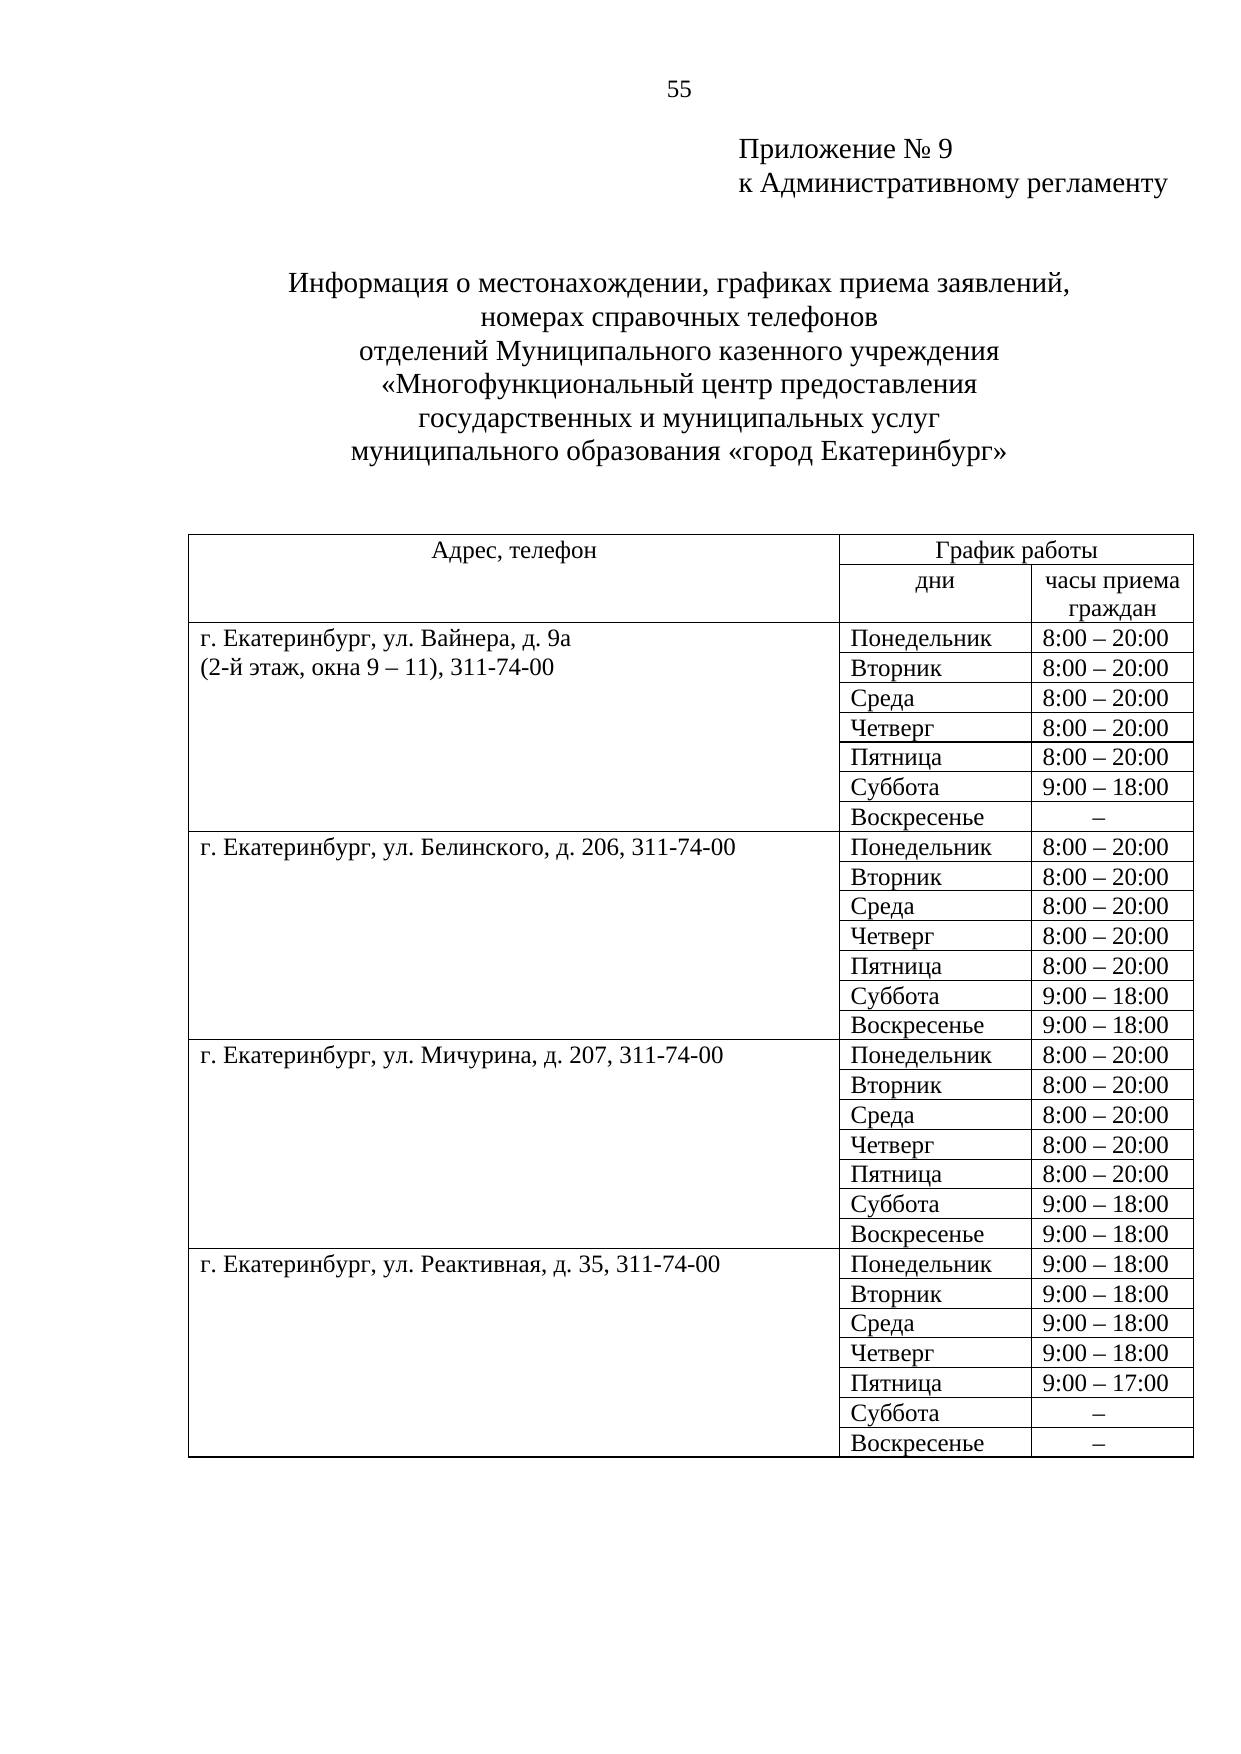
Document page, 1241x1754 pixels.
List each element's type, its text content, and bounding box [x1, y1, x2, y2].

text «Многофункциональный центр предоставления [177, 366, 1181, 400]
table_cell Пятница [840, 1160, 1031, 1188]
table_cell г. Екатеринбург, ул. Мичурина, д. 207, 311-74-00 [189, 1040, 839, 1248]
table_cell 9:00 – 18:00 [1032, 772, 1193, 801]
table_cell Суббота [840, 1398, 1031, 1427]
table_cell Суббота [840, 1189, 1031, 1218]
table_cell 8:00 – 20:00 [1032, 921, 1193, 950]
table_cell 9:00 – 18:00 [1032, 1219, 1193, 1248]
table_cell Среда [840, 683, 1031, 712]
table_cell Воскресенье [840, 1428, 1031, 1456]
table_cell 8:00 – 20:00 [1032, 1130, 1193, 1158]
table_cell г. Екатеринбург, ул. Белинского, д. 206, 311-74-00 [189, 832, 839, 1039]
table_cell Понедельник [840, 623, 1031, 652]
table_cell Четверг [840, 1338, 1031, 1367]
table_cell Пятница [840, 1368, 1031, 1397]
table_cell 8:00 – 20:00 [1032, 1070, 1193, 1099]
table_cell Вторник [840, 1070, 1031, 1099]
table_cell Четверг [840, 921, 1031, 950]
table_cell Суббота [840, 772, 1031, 801]
table_cell 8:00 – 20:00 [1032, 623, 1193, 652]
table_cell Четверг [840, 1130, 1031, 1158]
table_header График работы [840, 535, 1193, 564]
table_cell 8:00 – 20:00 [1032, 713, 1193, 741]
table_cell Четверг [840, 713, 1031, 741]
table_cell 8:00 – 20:00 [1032, 653, 1193, 682]
table_cell Вторник [840, 862, 1031, 890]
table_cell 8:00 – 20:00 [1032, 862, 1193, 890]
table_cell 9:00 – 18:00 [1032, 1338, 1193, 1367]
text отделений Муниципального казенного учреждения [177, 333, 1181, 366]
table_cell 8:00 – 20:00 [1032, 1160, 1193, 1188]
table_cell Понедельник [840, 832, 1031, 861]
table_cell дни [840, 565, 1031, 622]
table_cell Вторник [840, 1279, 1031, 1307]
table_cell Пятница [840, 743, 1031, 771]
table_cell Понедельник [840, 1040, 1031, 1069]
table_cell 8:00 – 20:00 [1032, 1100, 1193, 1129]
table_header Адрес, телефон [189, 535, 839, 622]
table_cell 8:00 – 20:00 [1032, 951, 1193, 980]
table_cell 9:00 – 18:00 [1032, 1011, 1193, 1039]
text Приложение № 9 [738, 131, 1181, 165]
table_cell г. Екатеринбург, ул. Вайнера, д. 9а (2-й этаж, окна 9 – 11), 311-74-00 [189, 623, 839, 831]
table_cell 9:00 – 18:00 [1032, 1279, 1193, 1307]
table_cell Пятница [840, 951, 1031, 980]
table_cell часы приема граждан [1032, 565, 1193, 622]
table_cell 8:00 – 20:00 [1032, 832, 1193, 861]
table_cell Воскресенье [840, 1011, 1031, 1039]
table_cell Среда [840, 1309, 1031, 1337]
table_cell Воскресенье [840, 802, 1031, 831]
table_cell Понедельник [840, 1249, 1031, 1278]
table_cell 9:00 – 18:00 [1032, 1189, 1193, 1218]
table_cell – [1032, 1428, 1193, 1456]
text номерах справочных телефонов [177, 299, 1181, 333]
table_cell 9:00 – 18:00 [1032, 1249, 1193, 1278]
table_cell 9:00 – 18:00 [1032, 1309, 1193, 1337]
text Информация о местонахождении, графиках приема заявлений, [177, 266, 1181, 299]
table_cell Вторник [840, 653, 1031, 682]
text муниципального образования «город Екатеринбург» [177, 433, 1181, 467]
table_cell 8:00 – 20:00 [1032, 891, 1193, 920]
table_cell – [1032, 802, 1193, 831]
table_cell Среда [840, 1100, 1031, 1129]
table_cell 8:00 – 20:00 [1032, 683, 1193, 712]
table_cell 8:00 – 20:00 [1032, 1040, 1193, 1069]
table_cell 9:00 – 17:00 [1032, 1368, 1193, 1397]
table_cell Воскресенье [840, 1219, 1031, 1248]
table_cell г. Екатеринбург, ул. Реактивная, д. 35, 311-74-00 [189, 1249, 839, 1456]
text к Административному регламенту [738, 165, 1181, 198]
table_cell 9:00 – 18:00 [1032, 981, 1193, 1009]
text государственных и муниципальных услуг [177, 400, 1181, 433]
table_cell 8:00 – 20:00 [1032, 743, 1193, 771]
table_cell Среда [840, 891, 1031, 920]
table_cell – [1032, 1398, 1193, 1427]
table_cell Суббота [840, 981, 1031, 1009]
